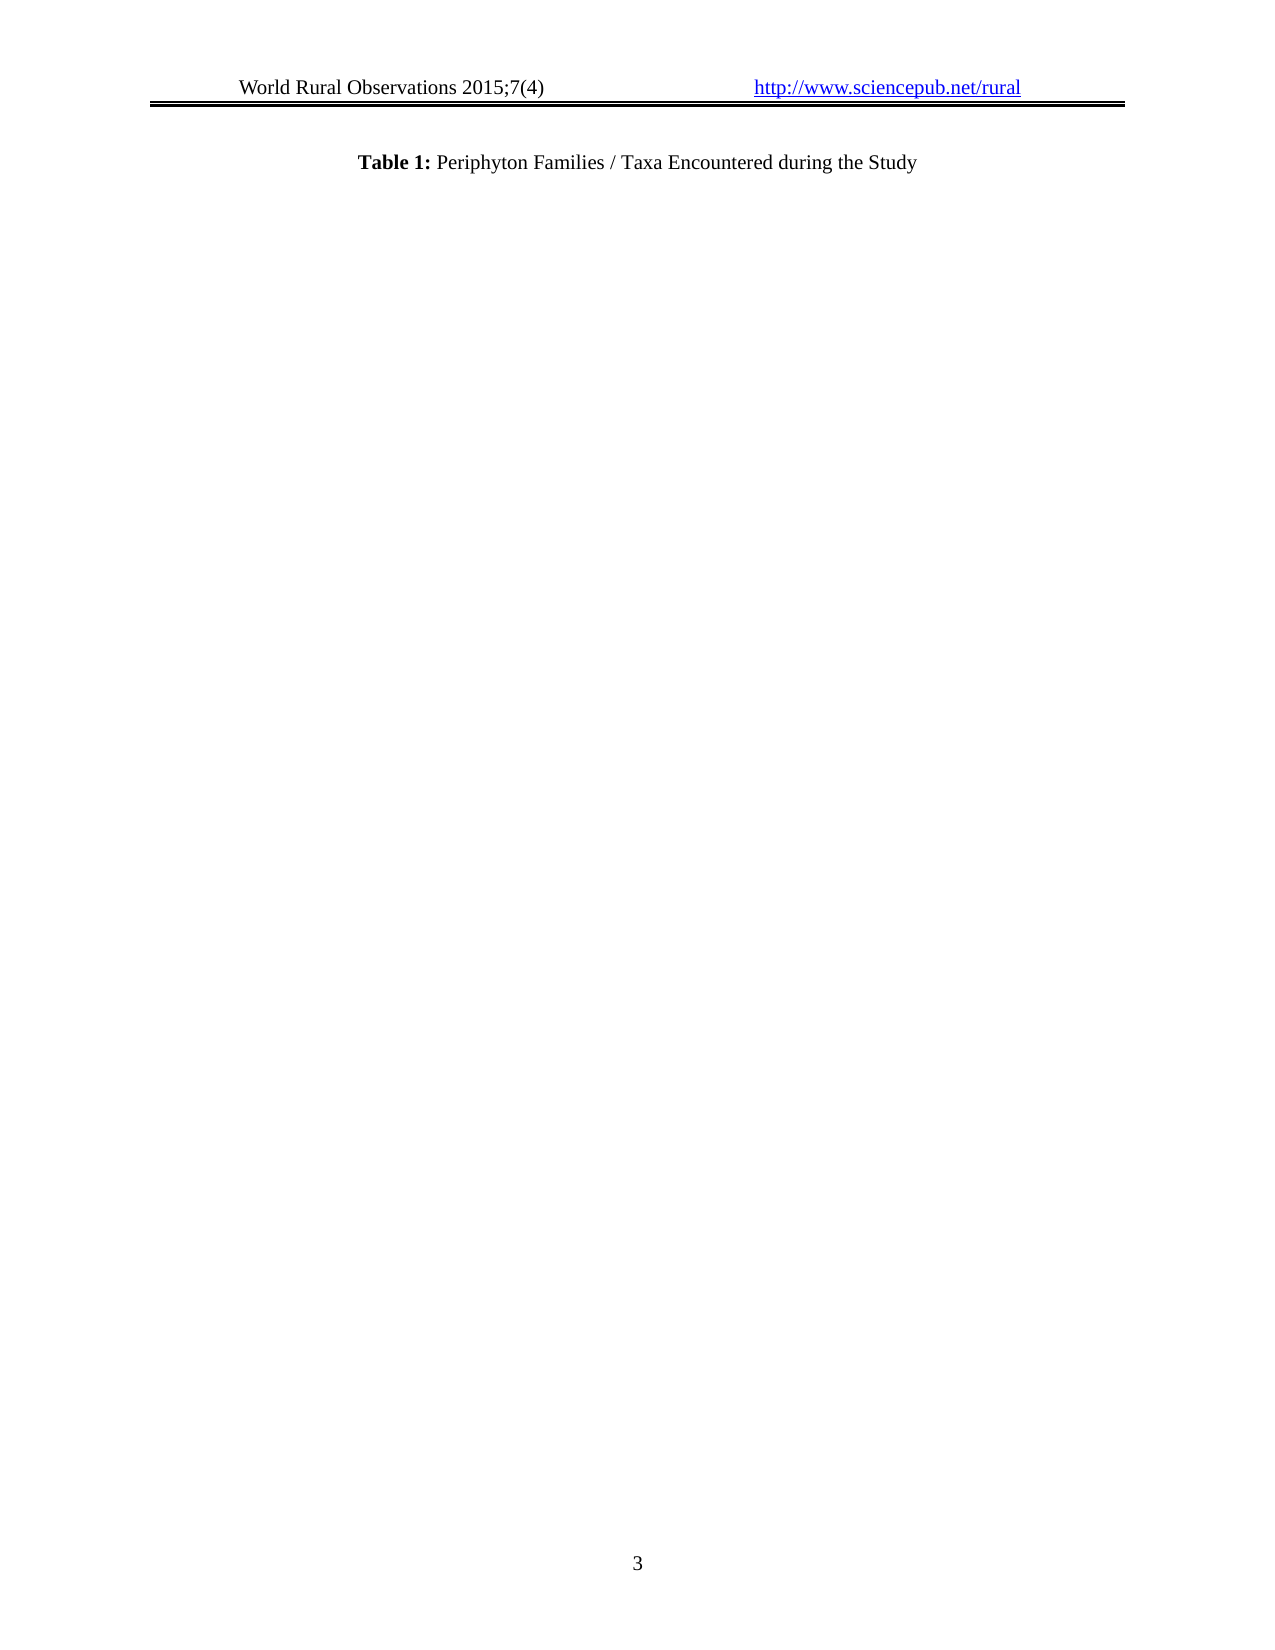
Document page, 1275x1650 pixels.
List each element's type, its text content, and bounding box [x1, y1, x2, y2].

text Table 1: Periphyton Families / Taxa Encountered during the Study [150, 150, 1125, 174]
